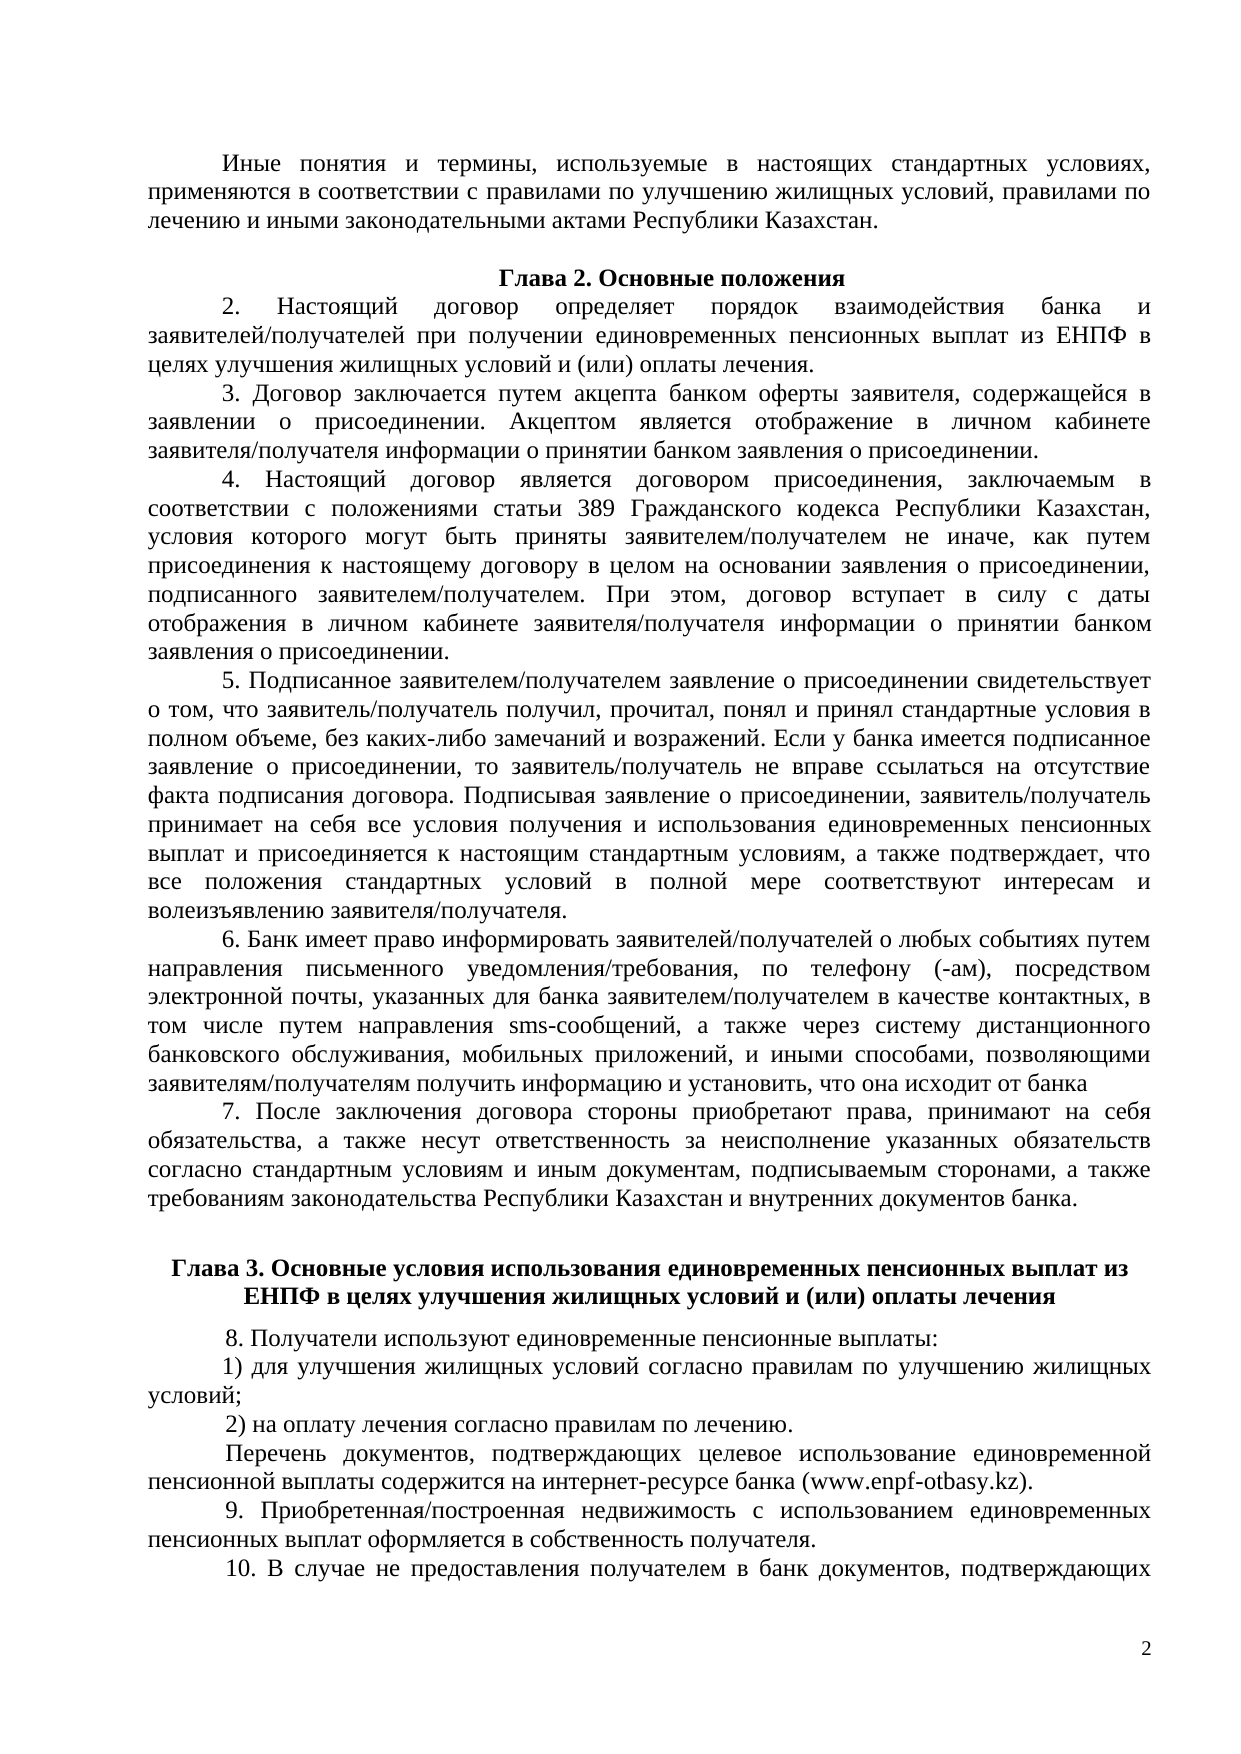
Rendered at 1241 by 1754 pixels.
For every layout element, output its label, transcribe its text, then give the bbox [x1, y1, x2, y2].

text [148, 1553, 1152, 1581]
text Иные понятия и термины, используемые в настоящих стандартных условиях, применяются в соответствии с правилами по улучшению жилищных условий, правилами по лечению и иными законодательными актами Республики Казахстан. [148, 148, 1152, 234]
text Глава 2. Основные положения [148, 263, 1152, 291]
text 6. Банк имеет право информировать заявителей/получателей о любых событиях путем направления письменного уведомления/требования, по телефону (-ам), посредством электронной почты, указанных для банка заявителем/получателем в качестве контактных, в том числе путем направления sms-сообщений, а также через систему дистанционного банковского обслуживания, мобильных приложений, и иными способами, позволяющими заявителям/получателям получить информацию и установить, что она исходит от банка [148, 924, 1152, 1096]
text Перечень документов, подтверждающих целевое использование единовременной пенсионной выплаты содержится на интернет-ресурсе банка (www.enpf-otbasy.kz). [148, 1438, 1152, 1495]
text 4. Настоящий договор является договором присоединения, заключаемым в соответствии с положениями статьи 389 Гражданского кодекса Республики Казахстан, условия которого могут быть приняты заявителем/получателем не иначе, как путем присоединения к настоящему договору в целом на основании заявления о присоединении, подписанного заявителем/получателем. При этом, договор вступает в силу с даты отображения в личном кабинете заявителя/получателя информации о принятии банком заявления о присоединении. [148, 464, 1152, 665]
text 1) для улучшения жилищных условий согласно правилам по улучшению жилищных условий; [148, 1351, 1152, 1409]
text Глава 3. Основные условия использования единовременных пенсионных выплат из ЕНПФ в целях улучшения жилищных условий и (или) оплаты лечения [148, 1253, 1152, 1310]
text 2. Настоящий договор определяет порядок взаимодействия банка и заявителей/получателей при получении единовременных пенсионных выплат из ЕНПФ в целях улучшения жилищных условий и (или) оплаты лечения. [148, 291, 1152, 378]
text 3. Договор заключается путем акцепта банком оферты заявителя, содержащейся в заявлении о присоединении. Акцептом является отображение в личном кабинете заявителя/получателя информации о принятии банком заявления о присоединении. [148, 378, 1152, 464]
text 9. Приобретенная/построенная недвижимость с использованием единовременных пенсионных выплат оформляется в собственность получателя. [148, 1495, 1152, 1553]
text 2) на оплату лечения согласно правилам по лечению. [148, 1409, 1152, 1438]
text 5. Подписанное заявителем/получателем заявление о присоединении свидетельствует о том, что заявитель/получатель получил, прочитал, понял и принял стандартные условия в полном объеме, без каких-либо замечаний и возражений. Если у банка имеется подписанное заявление о присоединении, то заявитель/получатель не вправе ссылаться на отсутствие факта подписания договора. Подписывая заявление о присоединении, заявитель/получатель принимает на себя все условия получения и использования единовременных пенсионных выплат и присоединяется к настоящим стандартным условиям, а также подтверждает, что все положения стандартных условий в полной мере соответствуют интересам и волеизъявлению заявителя/получателя. [148, 665, 1152, 924]
text 7. После заключения договора стороны приобретают права, принимают на себя обязательства, а также несут ответственность за неисполнение указанных обязательств согласно стандартным условиям и иным документам, подписываемым сторонами, а также требованиям законодательства Республики Казахстан и внутренних документов банка. [148, 1096, 1152, 1211]
text 8. Получатели используют единовременные пенсионные выплаты: [148, 1323, 1152, 1351]
